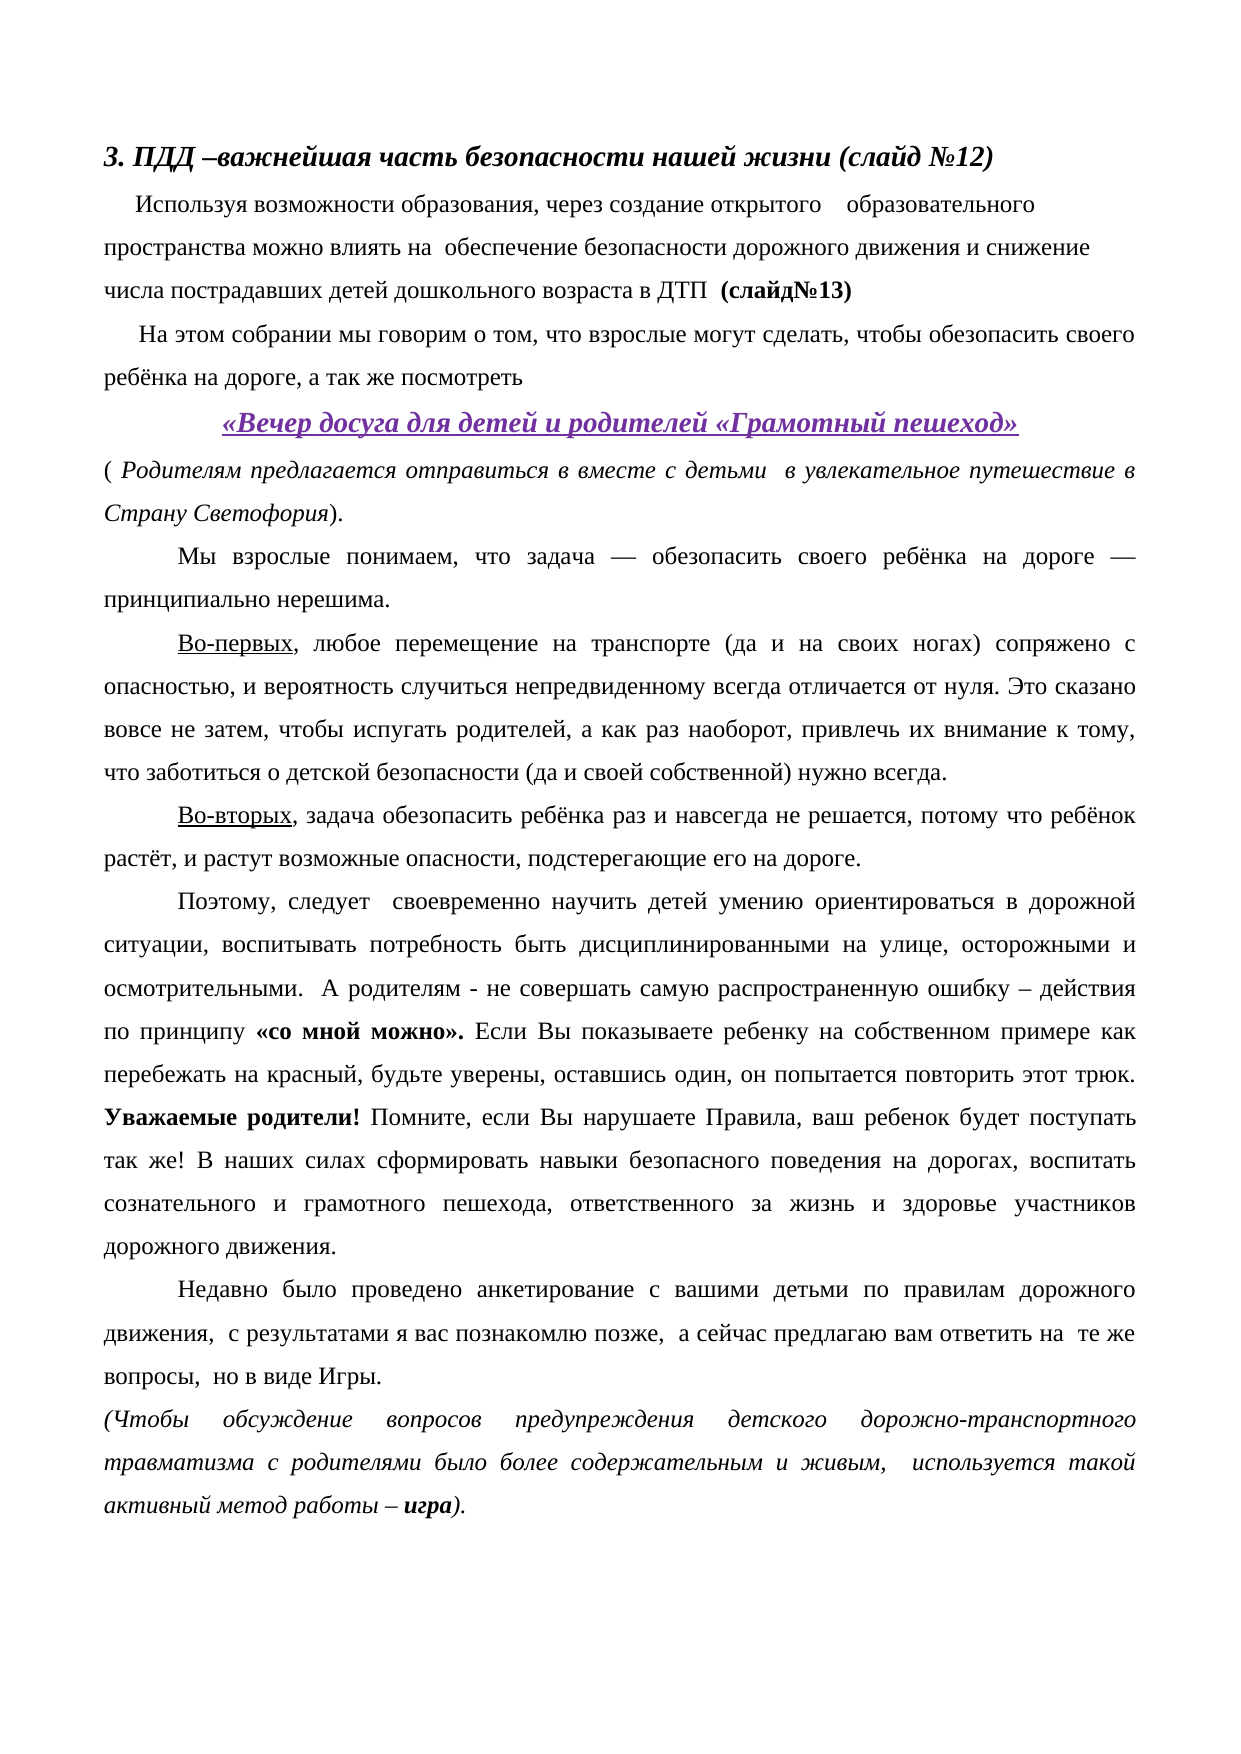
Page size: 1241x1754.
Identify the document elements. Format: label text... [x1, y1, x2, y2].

text Недавно было проведено анкетирование с вашими детьми по правилам дорожного движения, с результатами я вас познакомлю позже, а сейчас предлагаю вам ответить на те же вопросы, но в виде Игры. [103, 1274, 1137, 1389]
text Во-первых, любое перемещение на транспорте (да и на своих ногах) сопряжено с опасностью, и вероятность случиться непредвиденному всегда отличается от нуля. Это сказано вовсе не затем, чтобы испугать родителей, а как раз наоборот, привлечь их внимание к тому, что заботиться о детской безопасности (да и своей собственной) нужно всегда. [103, 628, 1137, 786]
text Мы взрослые понимаем, что задача — обезопасить своего ребёнка на дороге — принципиально нерешима. [103, 541, 1137, 613]
text Поэтому, следует своевременно научить детей умению ориентироваться в дорожной ситуации, воспитывать потребность быть дисциплинированными на улице, осторожными и осмотрительными. А родителям - не совершать самую распространенную ошибку – действия по принципу «со мной можно». Если Вы показываете ребенку на собственном примере как перебежать на красный, будьте уверены, оставшись один, он попытается повторить этот трюк. Уважаемые родители! Помните, если Вы нарушаете Правила, ваш ребенок будет поступать так же! В наших силах сформировать навыки безопасного поведения на дорогах, воспитать сознательного и грамотного пешехода, ответственного за жизнь и здоровье участников дорожного движения. [103, 886, 1137, 1260]
text На этом собрании мы говорим о том, что взрослые могут сделать, чтобы обезопасить своего ребёнка на дороге, а так же посмотреть [103, 319, 1137, 391]
text (Чтобы обсуждение вопросов предупреждения детского дорожно-транспортного травматизма с родителями было более содержательным и живым, используется такой активный метод работы – игра). [103, 1404, 1137, 1519]
text Используя возможности образования, через создание открытого образовательного пространства можно влиять на обеспечение безопасности дорожного движения и снижение числа пострадавших детей дошкольного возраста в ДТП (слайд№13) [103, 189, 1137, 304]
text Во-вторых, задача обезопасить ребёнка раз и навсегда не решается, потому что ребёнок растёт, и растут возможные опасности, подстерегающие его на дороге. [103, 800, 1137, 872]
text ( Родителям предлагается отправиться в вместе с детьми в увлекательное путешествие в Страну Светофория). [103, 455, 1137, 527]
text «Вечер досуга для детей и родителей «Грамотный пешеход» [103, 405, 1137, 438]
text 3. ПДД –важнейшая часть безопасности нашей жизни (слайд №12) [103, 139, 1137, 172]
